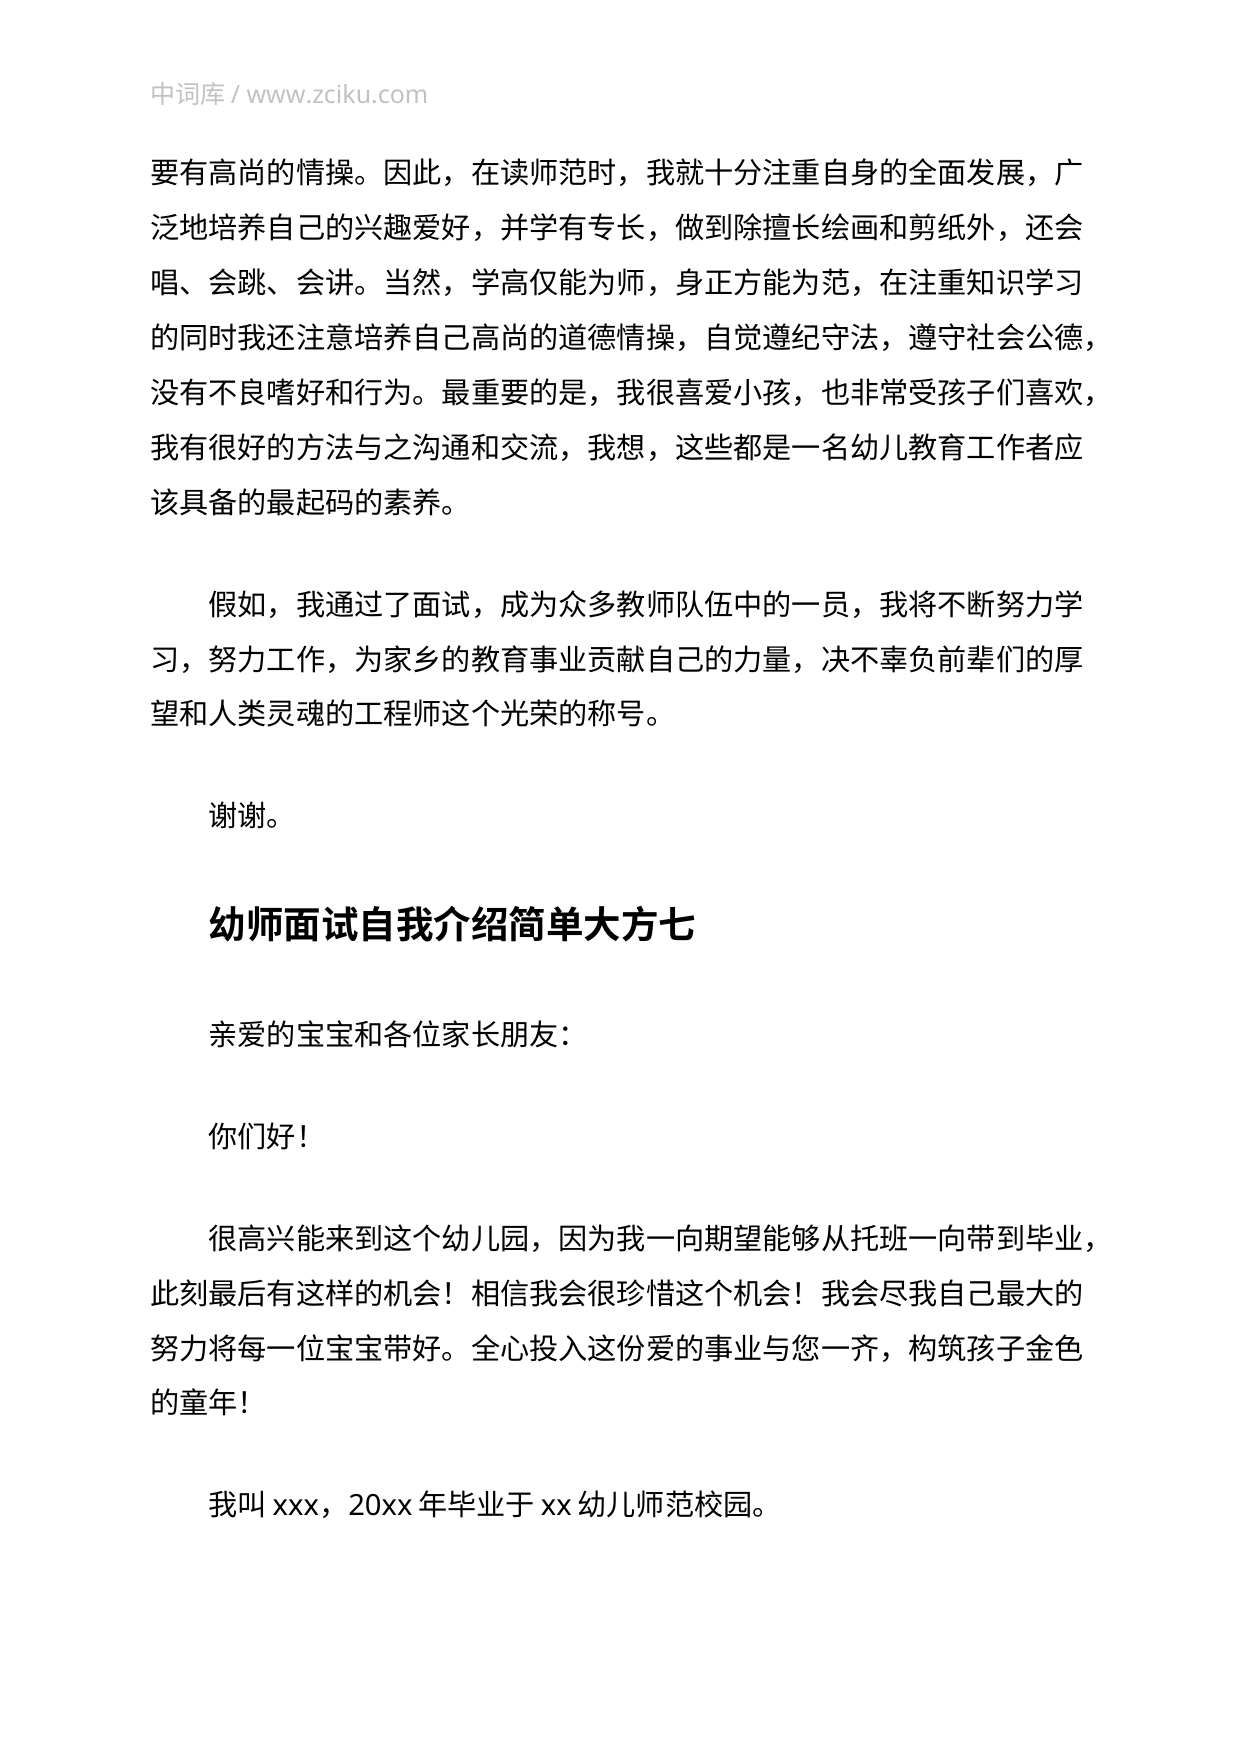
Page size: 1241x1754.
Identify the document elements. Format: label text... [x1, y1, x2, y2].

text 亲爱的宝宝和各位家长朋友： [150, 1012, 1090, 1054]
text 你们好！ [150, 1114, 1090, 1156]
text 我叫xxx，20xx年毕业于xx幼儿师范校园。 [150, 1482, 1090, 1524]
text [150, 150, 1090, 522]
text 谢谢。 [150, 793, 1090, 835]
text 很高兴能来到这个幼儿园，因为我一向期望能够从托班一向带到毕业，此刻最后有这样的机会！相信我会很珍惜这个机会！我会尽我自己最大的努力将每一位宝宝带好。全心投入这份爱的事业与您一齐，构筑孩子金色的童年！ [150, 1215, 1090, 1422]
text 假如，我通过了面试，成为众多教师队伍中的一员，我将不断努力学习，努力工作，为家乡的教育事业贡献自己的力量，决不辜负前辈们的厚望和人类灵魂的工程师这个光荣的称号。 [150, 581, 1090, 733]
text 幼师面试自我介绍简单大方七 [150, 894, 1090, 949]
